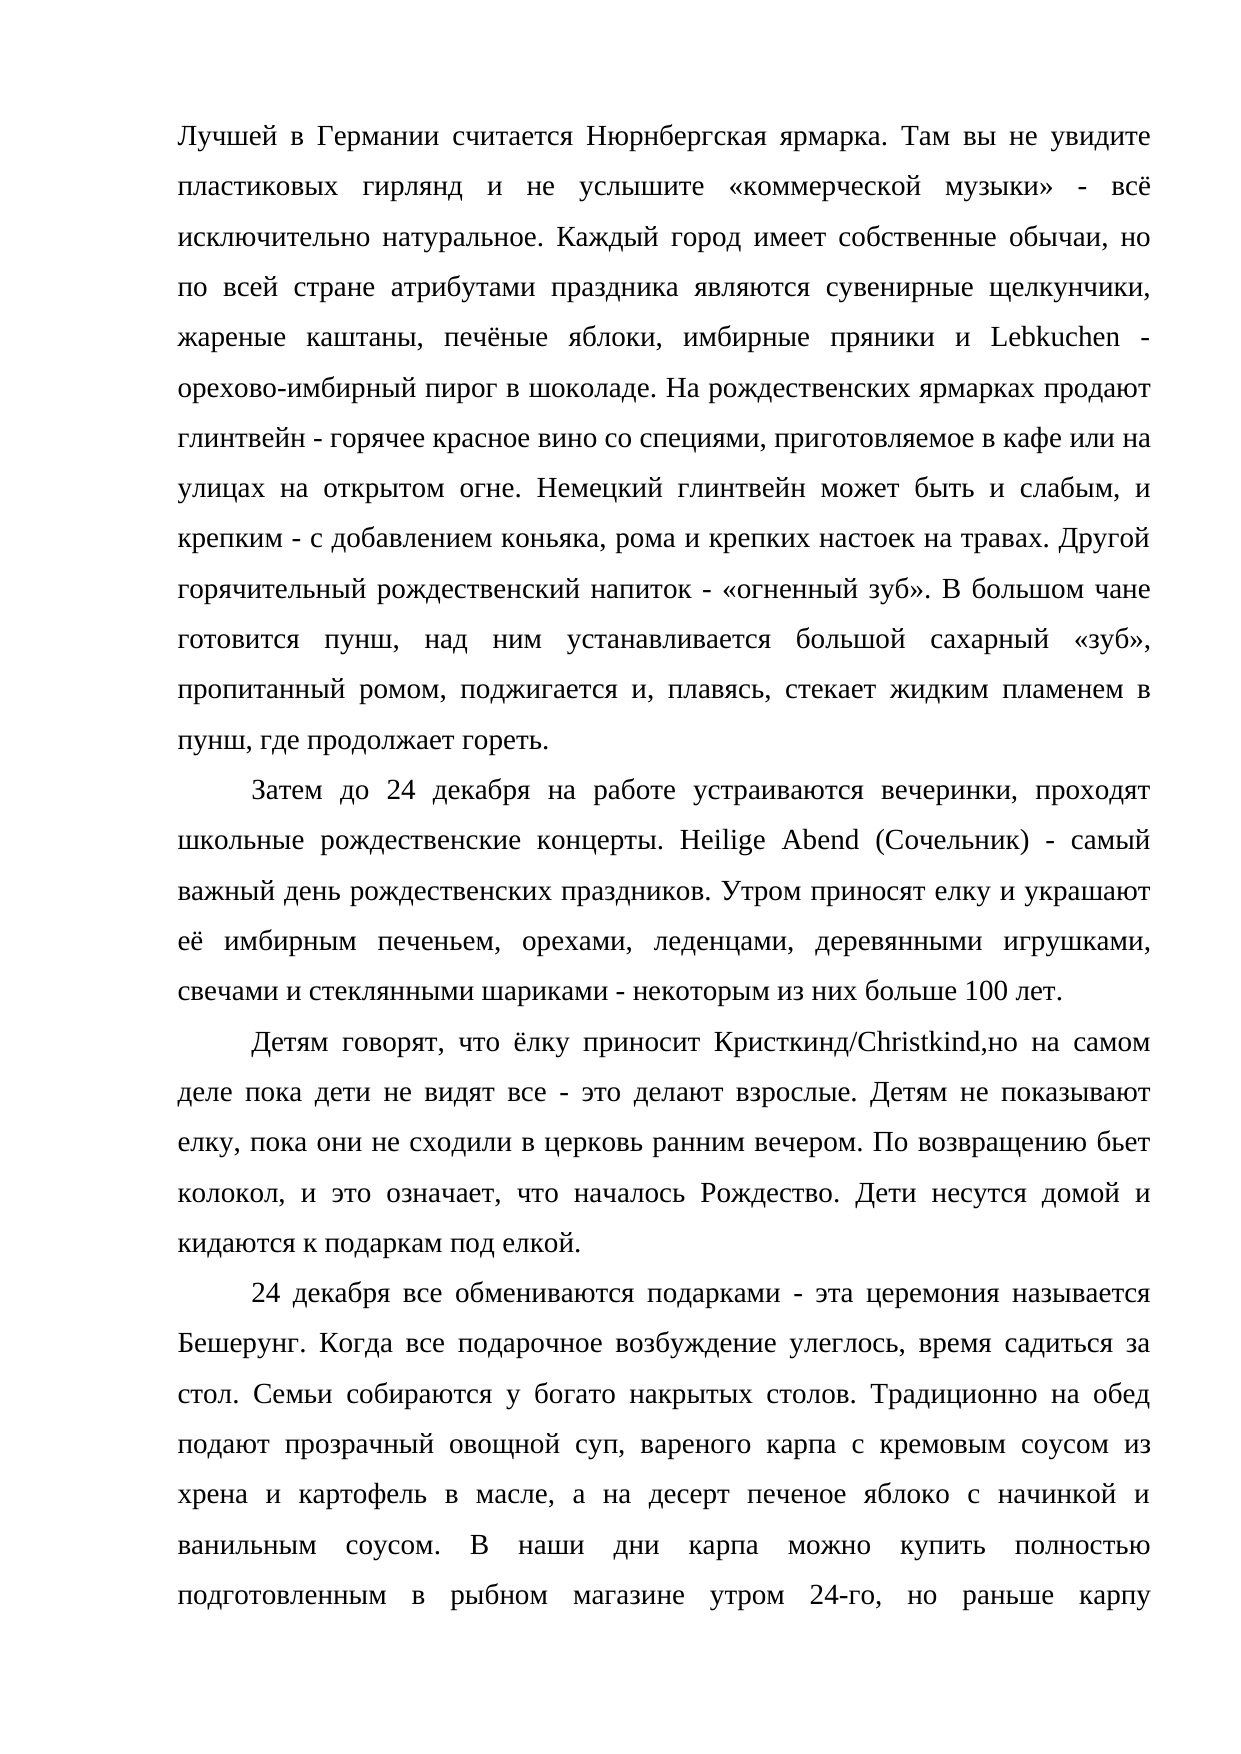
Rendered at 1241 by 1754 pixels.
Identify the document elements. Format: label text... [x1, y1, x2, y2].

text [177, 118, 1152, 755]
text Детям говорят, что ёлку приносит Кристкинд/Christkind,но на самом деле пока дети не видят все - это делают взрослые. Детям не показывают елку, пока они не сходили в церковь ранним вечером. По возвращению бьет колокол, и это означает, что началось Рождество. Дети несутся домой и кидаются к подаркам под елкой. [177, 1024, 1152, 1258]
text Затем до 24 декабря на работе устраиваются вечеринки, проходят школьные рождественские концерты. Heilige Abend (Сочельник) - самый важный день рождественских праздников. Утром приносят елку и украшают её имбирным печеньем, орехами, леденцами, деревянными игрушками, свечами и стеклянными шариками - некоторым из них больше 100 лет. [177, 772, 1152, 1007]
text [177, 1275, 1152, 1611]
